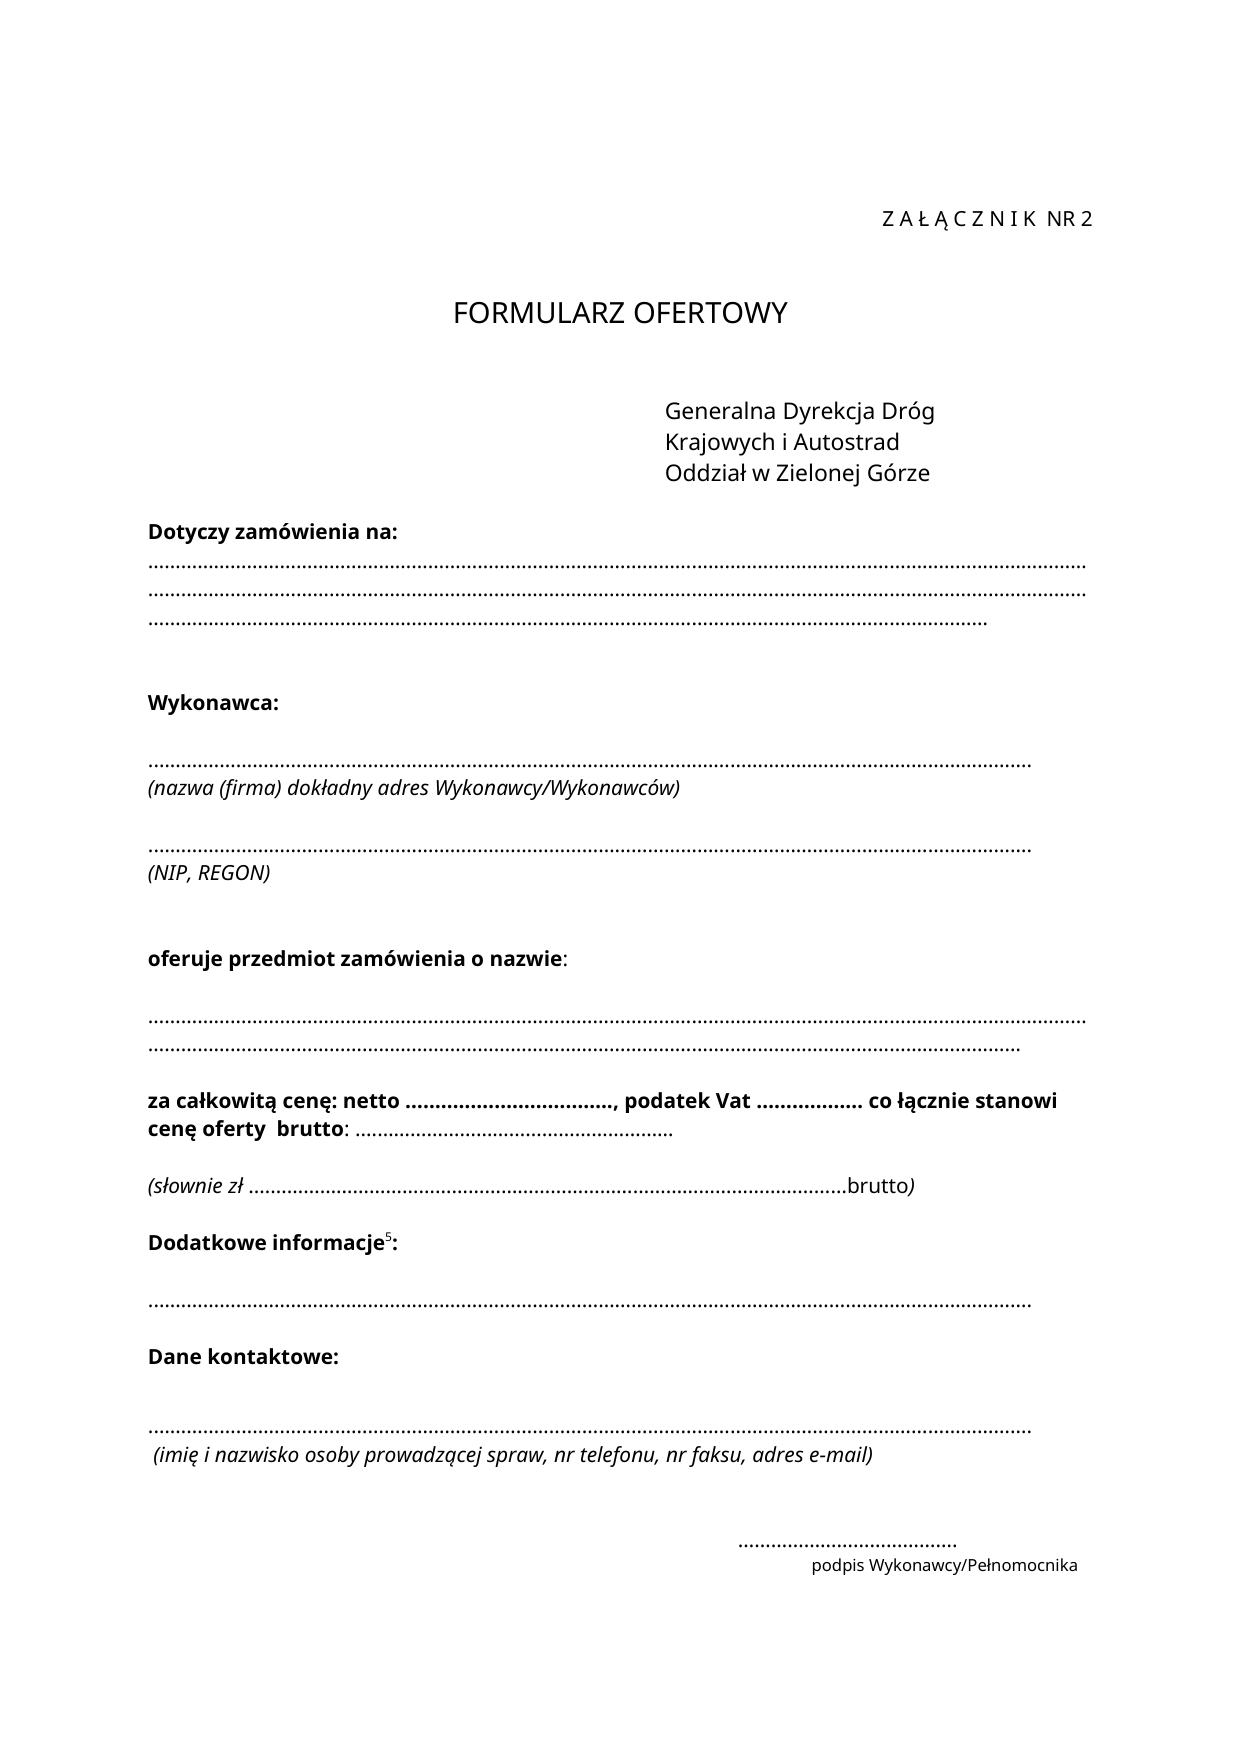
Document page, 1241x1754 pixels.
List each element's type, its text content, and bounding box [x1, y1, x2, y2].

text (nazwa (firma) dokładny adres Wykonawcy/Wykonawców) [148, 773, 1093, 802]
text oferuje przedmiot zamówienia o nazwie: [148, 944, 1093, 972]
text …………………………………………………………………………………………………………………………………………………………………………………………………………………………………………………………………………………………………… [148, 1001, 1093, 1058]
text Wykonawca: [148, 688, 1093, 716]
text (NIP, REGON) [148, 858, 1093, 887]
text .……………………………………………………………………………………………………………………………………………. [148, 745, 1093, 773]
text .……………………………………………………………………………………………………………………………………………. [148, 1411, 1093, 1440]
text .……………………………………………………………………………………………………………………………………………. [148, 1285, 1093, 1313]
text Generalna Dyrekcja Dróg Krajowych i Autostrad [664, 395, 1093, 457]
text FORMULARZ OFERTOWY [148, 293, 1093, 332]
text .……………………………………………………………………………………………………………………………………………. [148, 830, 1093, 858]
text Z A Ł Ą C Z N I K NR 2 [148, 204, 1093, 233]
text za całkowitą cenę: netto …………………………….., podatek Vat ……………… co łącznie stanowi cenę oferty brutto: .………………………………………………… [148, 1086, 1093, 1143]
text Dotyczy zamówienia na: ……………………………………………………………………………………………………………………………………………………………………………………………………………………………………………………………………………………………………………………………………………………………………………………………………………………………………………………… [148, 517, 1093, 631]
text Dodatkowe informacje5: [148, 1228, 1093, 1257]
text Oddział w Zielonej Górze [616, 457, 1093, 488]
text …………………………………. [664, 1525, 1093, 1553]
text (słownie zł .………………………………………………………………………………………………brutto) [148, 1171, 1093, 1200]
text Dane kontaktowe: [148, 1342, 1093, 1370]
text (imię i nazwisko osoby prowadzącej spraw, nr telefonu, nr faksu, adres e-mail) [148, 1440, 1093, 1468]
text podpis Wykonawcy/Pełnomocnika [738, 1553, 1093, 1576]
